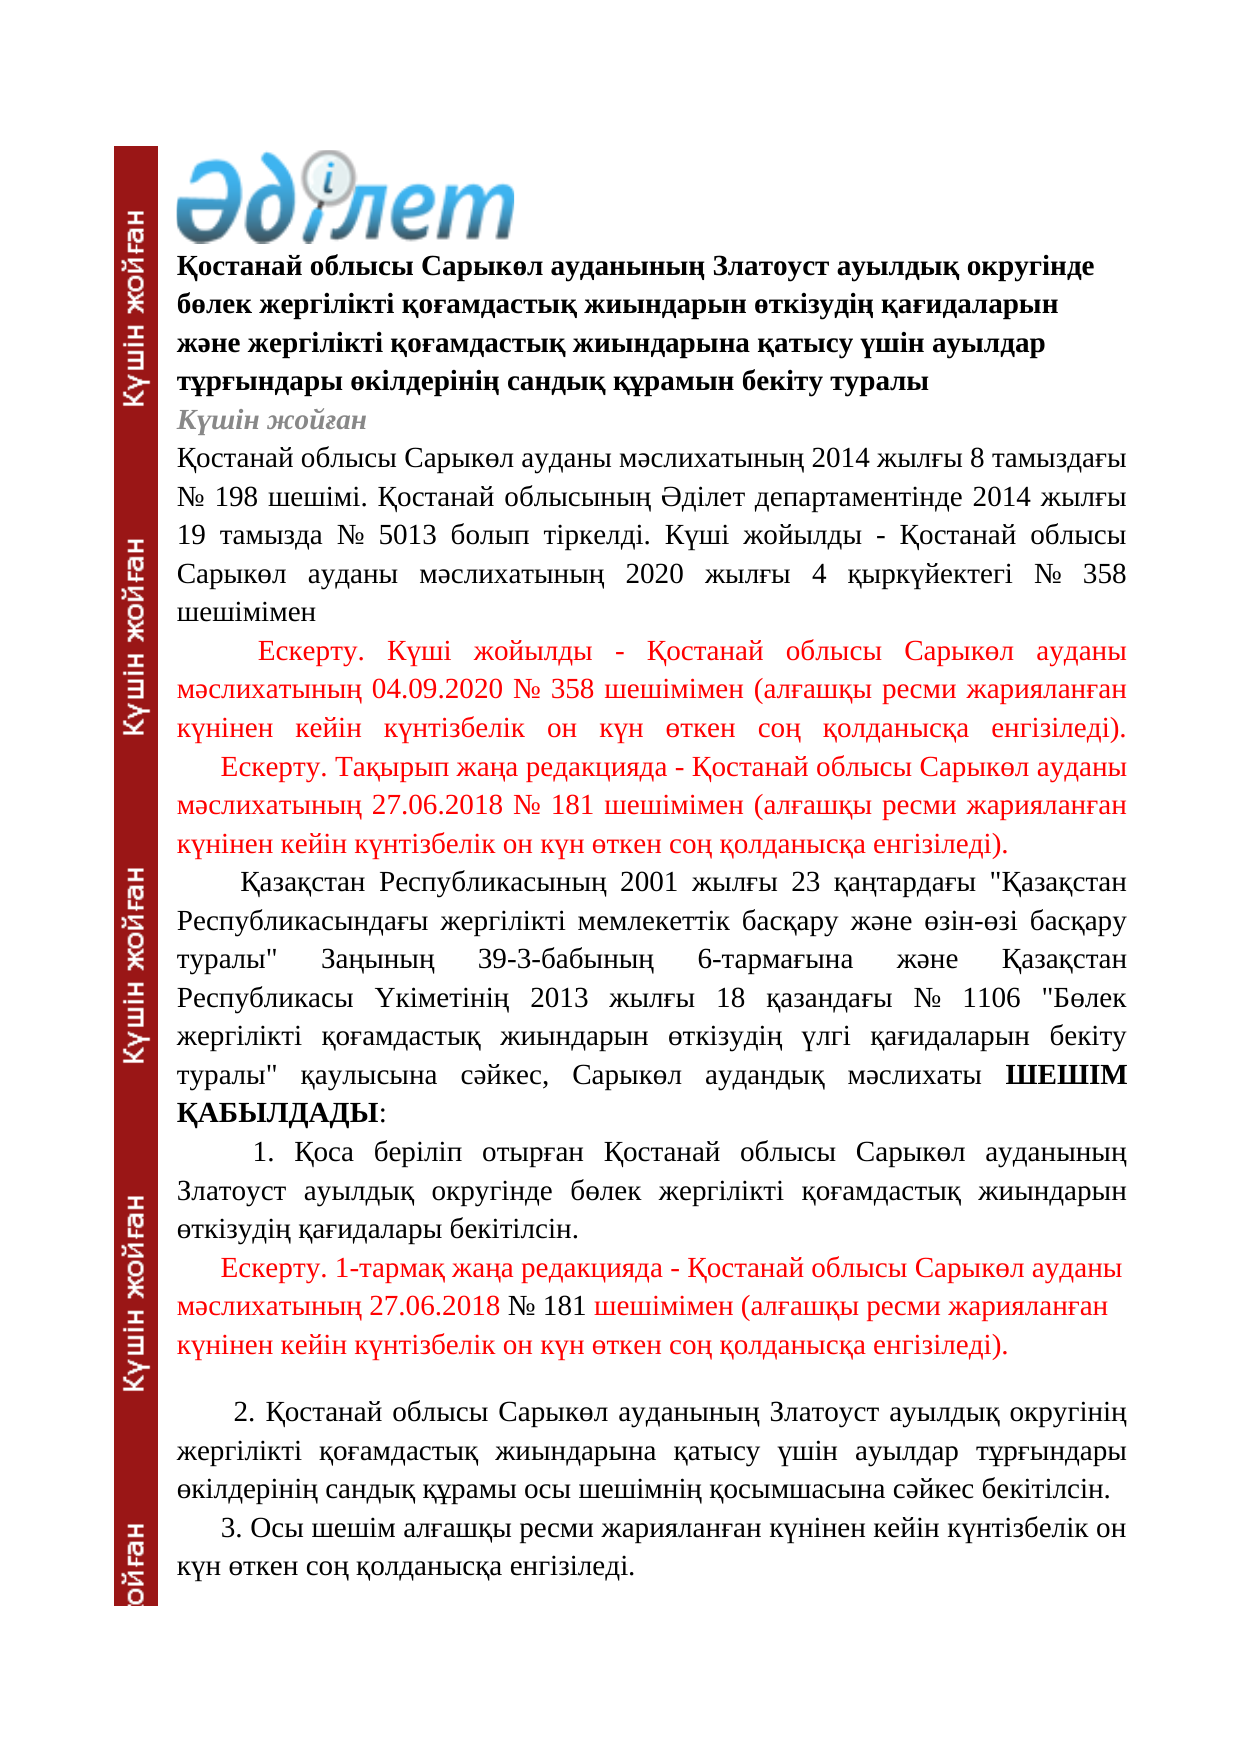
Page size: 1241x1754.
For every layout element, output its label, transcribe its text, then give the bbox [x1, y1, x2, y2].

picture [114, 397, 158, 402]
picture [114, 1245, 158, 1250]
text Ескерту. 1-тармақ жаңа редакцияда - Қостанай облысы Сарыкөл ауданы мәслихатының 27.06.2018 № 181 шешімімен (алғашқы ресми жарияланған күнінен кейін күнтізбелік он күн өткен соң қолданысқа енгізіледі). [112, 1250, 1128, 1391]
text Ескерту. Күші жойылды - Қостанай облысы Сарыкөл ауданы мәслихатының 04.09.2020 № 358 шешімімен (алғашқы ресми жарияланған күнінен кейін күнтізбелік он күн өткен соң қолданысқа енгізіледі). Ескерту. Тақырып жаңа редакцияда - Қостанай облысы Сарыкөл ауданы мәслихатының 27.06.2018 № 181 шешімімен (алғашқы ресми жарияланған күнінен кейін күнтізбелік он күн өткен соң қолданысқа енгізіледі). [112, 633, 1128, 859]
picture [114, 146, 158, 248]
text 3. Осы шешім алғашқы ресми жарияланған күнінен кейін күнтізбелік он күн өткен соң қолданысқа енгізіледі. [112, 1510, 1128, 1582]
picture [176, 150, 515, 244]
text 1. Қоса беріліп отырған Қостанай облысы Сарыкөл ауданының Златоуст ауылдық округінде бөлек жергілікті қоғамдастық жиындарын өткізудің қағидалары бекітілсін. [112, 1134, 1128, 1245]
text Күшін жойған [112, 402, 1128, 435]
picture [114, 1582, 158, 1606]
text Қостанай облысы Сарыкөл ауданы мәслихатының 2014 жылғы 8 тамыздағы № 198 шешімі. Қостанай облысының Әділет департаментінде 2014 жылғы 19 тамызда № 5013 болып тіркелді. Күші жойылды - Қостанай облысы Сарыкөл ауданы мәслихатының 2020 жылғы 4 қыркүйектегі № 358 шешімімен [112, 440, 1128, 628]
text 2. Қостанай облысы Сарыкөл ауданының Златоуст ауылдық округінің жергілікті қоғамдастық жиындарына қатысу үшін ауылдар тұрғындары өкілдерінің сандық құрамы осы шешімнің қосымшасына сәйкес бекітілсін. [112, 1394, 1128, 1505]
picture [114, 1505, 158, 1510]
picture [114, 859, 158, 864]
text Қазақстан Республикасының 2001 жылғы 23 қаңтардағы "Қазақстан Республикасындағы жергілікті мемлекеттік басқару және өзін-өзі басқару туралы" Заңының 39-3-бабының 6-тармағына және Қазақстан Республикасы Үкіметінің 2013 жылғы 18 қазандағы № 1106 "Бөлек жергілікті қоғамдастық жиындарын өткізудің үлгі қағидаларын бекіту туралы" қаулысына сәйкес, Сарыкөл аудандық мәслихаты ШЕШІМ ҚАБЫЛДАДЫ: [112, 864, 1128, 1129]
picture [114, 1129, 158, 1134]
text Қостанай облысы Сарыкөл ауданының Златоуст ауылдық округінде бөлек жергілікті қоғамдастық жиындарын өткізудің қағидаларын және жергілікті қоғамдастық жиындарына қатысу үшін ауылдар тұрғындары өкілдерінің сандық құрамын бекіту туралы [112, 248, 1128, 397]
picture [114, 628, 158, 633]
picture [114, 435, 158, 440]
